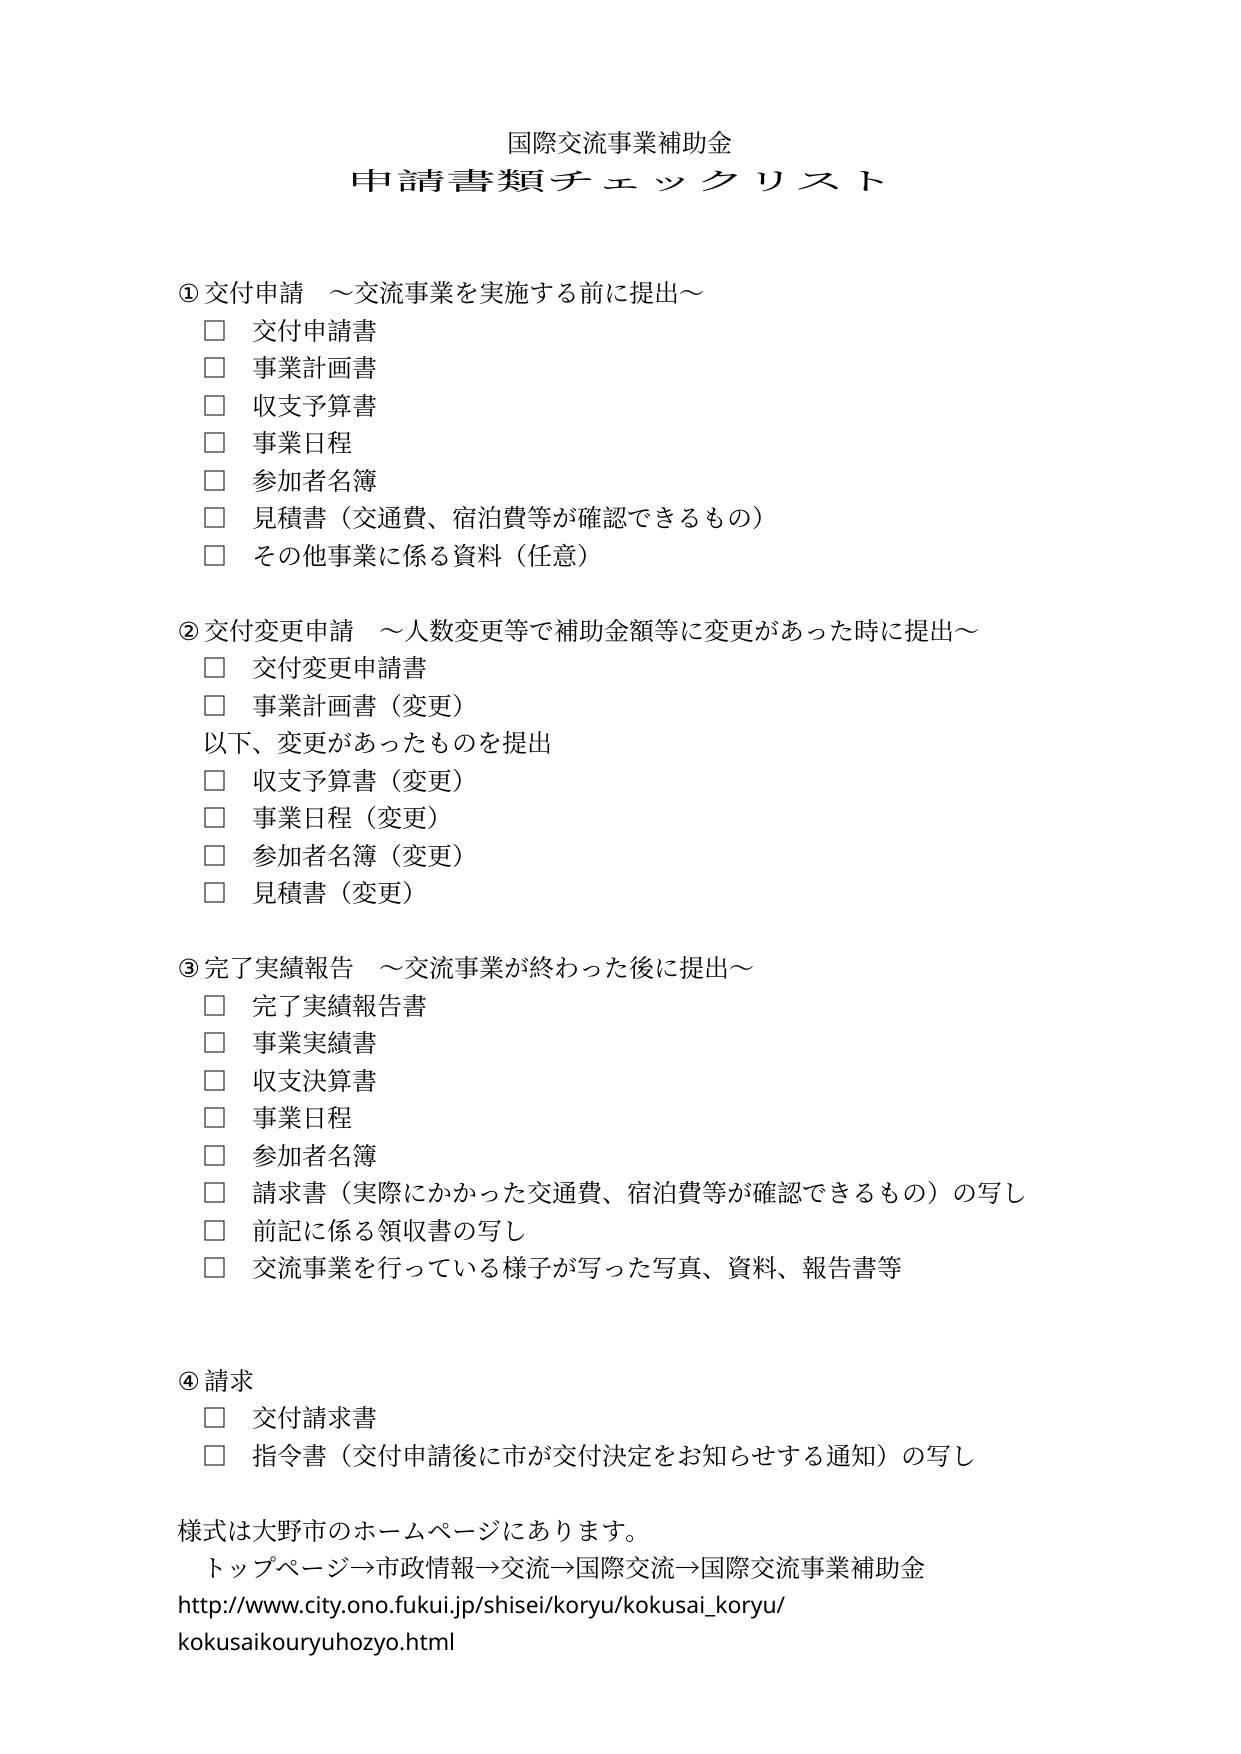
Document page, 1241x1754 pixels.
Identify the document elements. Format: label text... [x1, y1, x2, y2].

text □ 見積書（交通費、宿泊費等が確認できるもの） [177, 498, 1063, 535]
text □ 指令書（交付申請後に市が交付決定をお知らせする通知）の写し [177, 1435, 1063, 1473]
text □ 収支予算書 [177, 385, 1063, 423]
text 以下、変更があったものを提出 [177, 723, 1063, 760]
text □ 交付変更申請書 [177, 648, 1063, 685]
text □ 見積書（変更） [177, 873, 1063, 910]
text 様式は大野市のホームページにあります。 [177, 1510, 1063, 1548]
text ④請求 [177, 1360, 1063, 1398]
text □ 事業日程（変更） [177, 798, 1063, 835]
text ③完了実績報告 ～交流事業が終わった後に提出～ [177, 948, 1063, 985]
text □ 収支決算書 [177, 1060, 1063, 1098]
text □ 収支予算書（変更） [177, 760, 1063, 798]
text □ 事業日程 [177, 1098, 1063, 1135]
text □ その他事業に係る資料（任意） [177, 535, 1063, 573]
text □ 事業日程 [177, 423, 1063, 460]
text □ 前記に係る領収書の写し [177, 1210, 1063, 1248]
text □ 参加者名簿 [177, 1135, 1063, 1173]
text □ 完了実績報告書 [177, 985, 1063, 1023]
text 国際交流事業補助金 [177, 123, 1063, 160]
text ②交付変更申請 ～人数変更等で補助金額等に変更があった時に提出～ [177, 610, 1063, 648]
text □ 交付申請書 [177, 310, 1063, 348]
text □ 請求書（実際にかかった交通費、宿泊費等が確認できるもの）の写し [177, 1173, 1063, 1210]
text 申請書類チェックリスト [177, 160, 1063, 198]
text トップページ→市政情報→交流→国際交流→国際交流事業補助金 [177, 1548, 1063, 1585]
text □ 事業実績書 [177, 1023, 1063, 1060]
text □ 事業計画書（変更） [177, 685, 1063, 723]
text http://www.city.ono.fukui.jp/shisei/koryu/kokusai_koryu/kokusaikouryuhozyo.html [177, 1585, 1063, 1660]
text □ 事業計画書 [177, 348, 1063, 385]
text □ 交流事業を行っている様子が写った写真、資料、報告書等 [177, 1248, 1063, 1285]
text □ 参加者名簿 [177, 460, 1063, 498]
text □ 参加者名簿（変更） [177, 835, 1063, 873]
text ①交付申請 ～交流事業を実施する前に提出～ [177, 273, 1063, 310]
text □ 交付請求書 [177, 1398, 1063, 1435]
